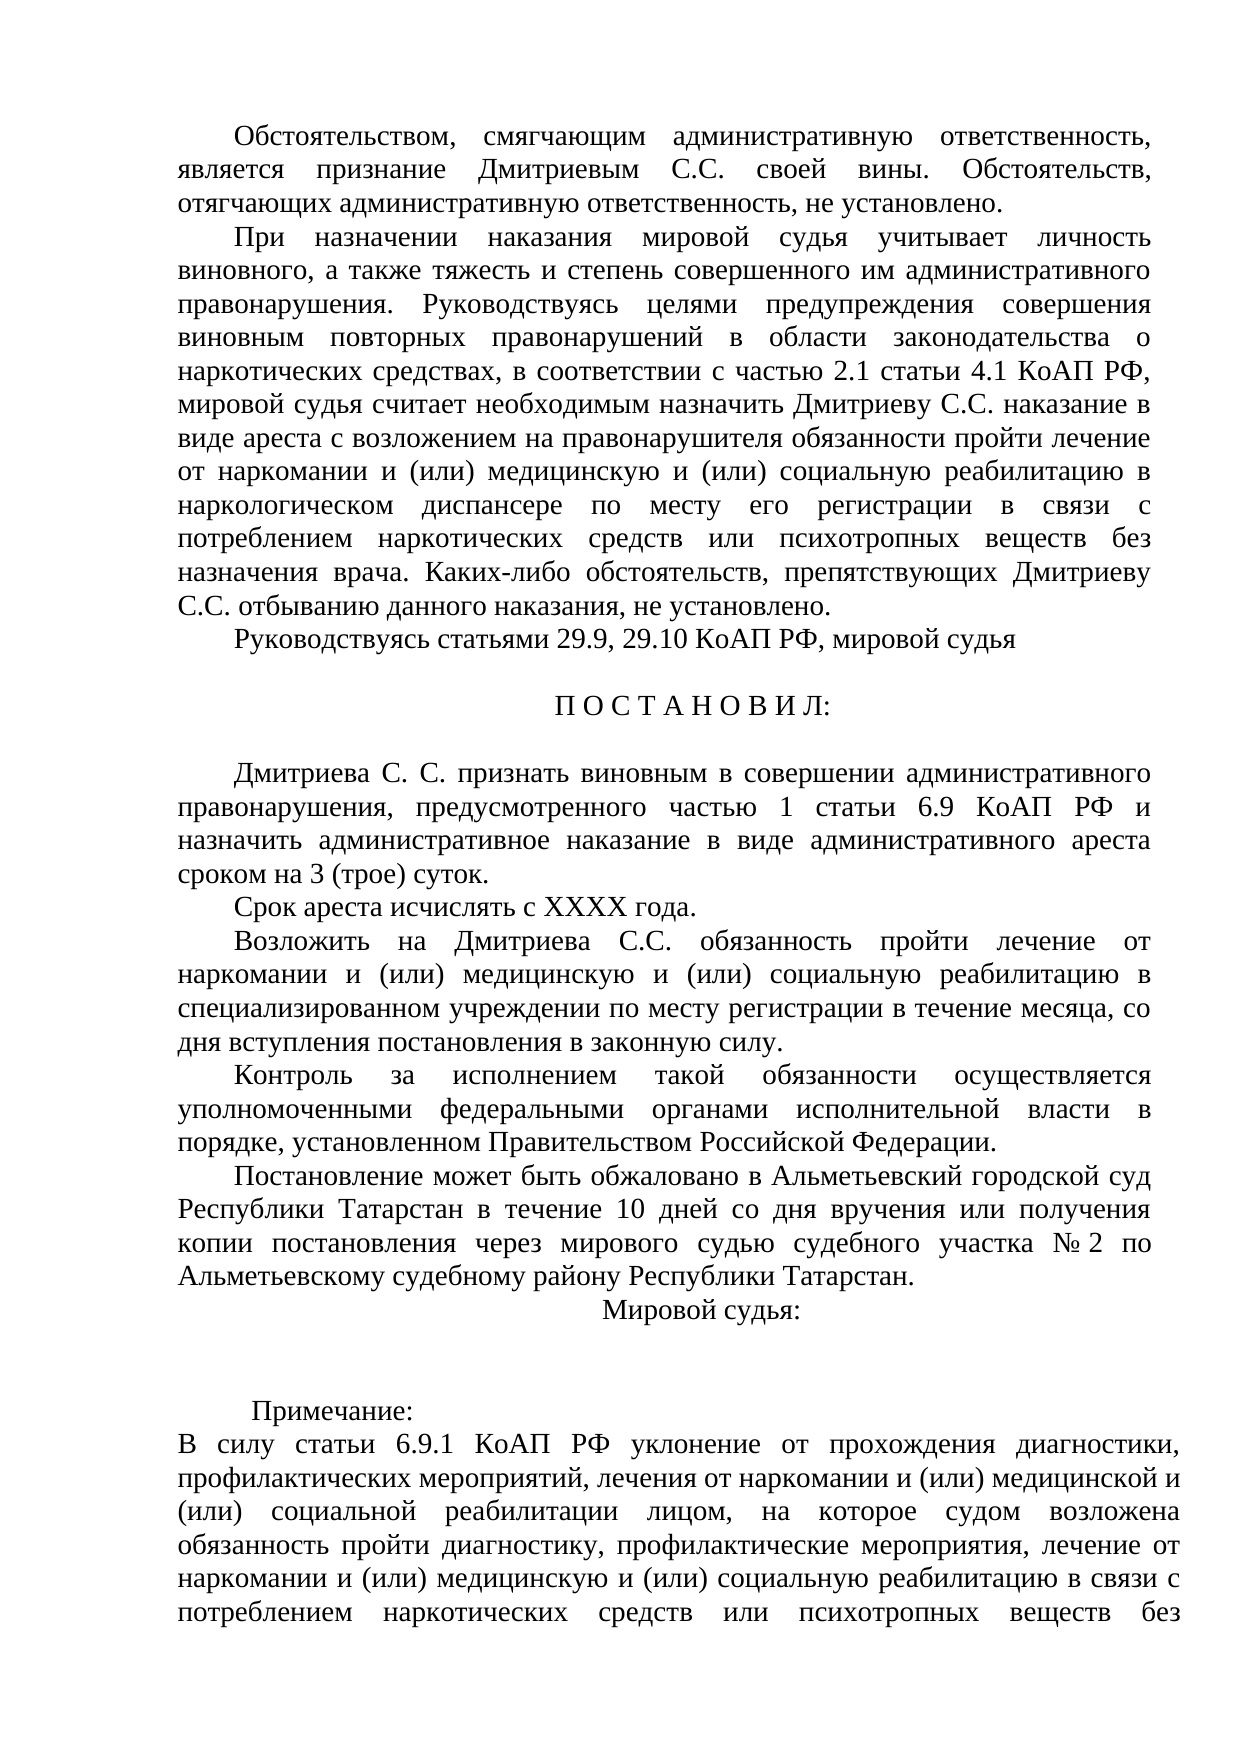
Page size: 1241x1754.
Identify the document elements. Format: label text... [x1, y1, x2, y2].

text Мировой судья: [177, 1292, 1152, 1326]
text Примечание: [177, 1393, 1152, 1426]
text Руководствуясь статьями 29.9, 29.10 КоАП РФ, мировой судья [177, 621, 1152, 655]
text Постановление может быть обжаловано в Альметьевский городской суд Республики Татарстан в течение 10 дней со дня вручения или получения копии постановления через мирового судью судебного участка № 2 по Альметьевскому судебному району Республики Татарстан. [177, 1158, 1152, 1292]
text Возложить на Дмитриева С.С. обязанность пройти лечение от наркомании и (или) медицинскую и (или) социальную реабилитацию в специализированном учреждении по месту регистрации в течение месяца, со дня вступления постановления в законную силу. [177, 923, 1152, 1057]
text Срок ареста исчислять с XXXX года. [177, 889, 1152, 923]
text Контроль за исполнением такой обязанности осуществляется уполномоченными федеральными органами исполнительной власти в порядке, установленном Правительством Российской Федерации. [177, 1057, 1152, 1158]
text П О С Т А Н О В И Л: [177, 688, 1152, 722]
text Дмитриева С. С. признать виновным в совершении административного правонарушения, предусмотренного частью 1 статьи 6.9 КоАП РФ и назначить административное наказание в виде административного ареста сроком на 3 (трое) суток. [177, 755, 1152, 889]
text При назначении наказания мировой судья учитывает личность виновного, а также тяжесть и степень совершенного им административного правонарушения. Руководствуясь целями предупреждения совершения виновным повторных правонарушений в области законодательства о наркотических средствах, в соответствии с частью 2.1 статьи 4.1 КоАП РФ, мировой судья считает необходимым назначить Дмитриеву С.С. наказание в виде ареста с возложением на правонарушителя обязанности пройти лечение от наркомании и (или) медицинскую и (или) социальную реабилитацию в наркологическом диспансере по месту его регистрации в связи с потреблением наркотических средств или психотропных веществ без назначения врача. Каких-либо обстоятельств, препятствующих Дмитриеву С.С. отбыванию данного наказания, не установлено. [177, 219, 1152, 621]
text Обстоятельством, смягчающим административную ответственность, является признание Дмитриевым С.С. своей вины. Обстоятельств, отягчающих административную ответственность, не установлено. [177, 118, 1152, 219]
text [177, 1426, 1181, 1627]
